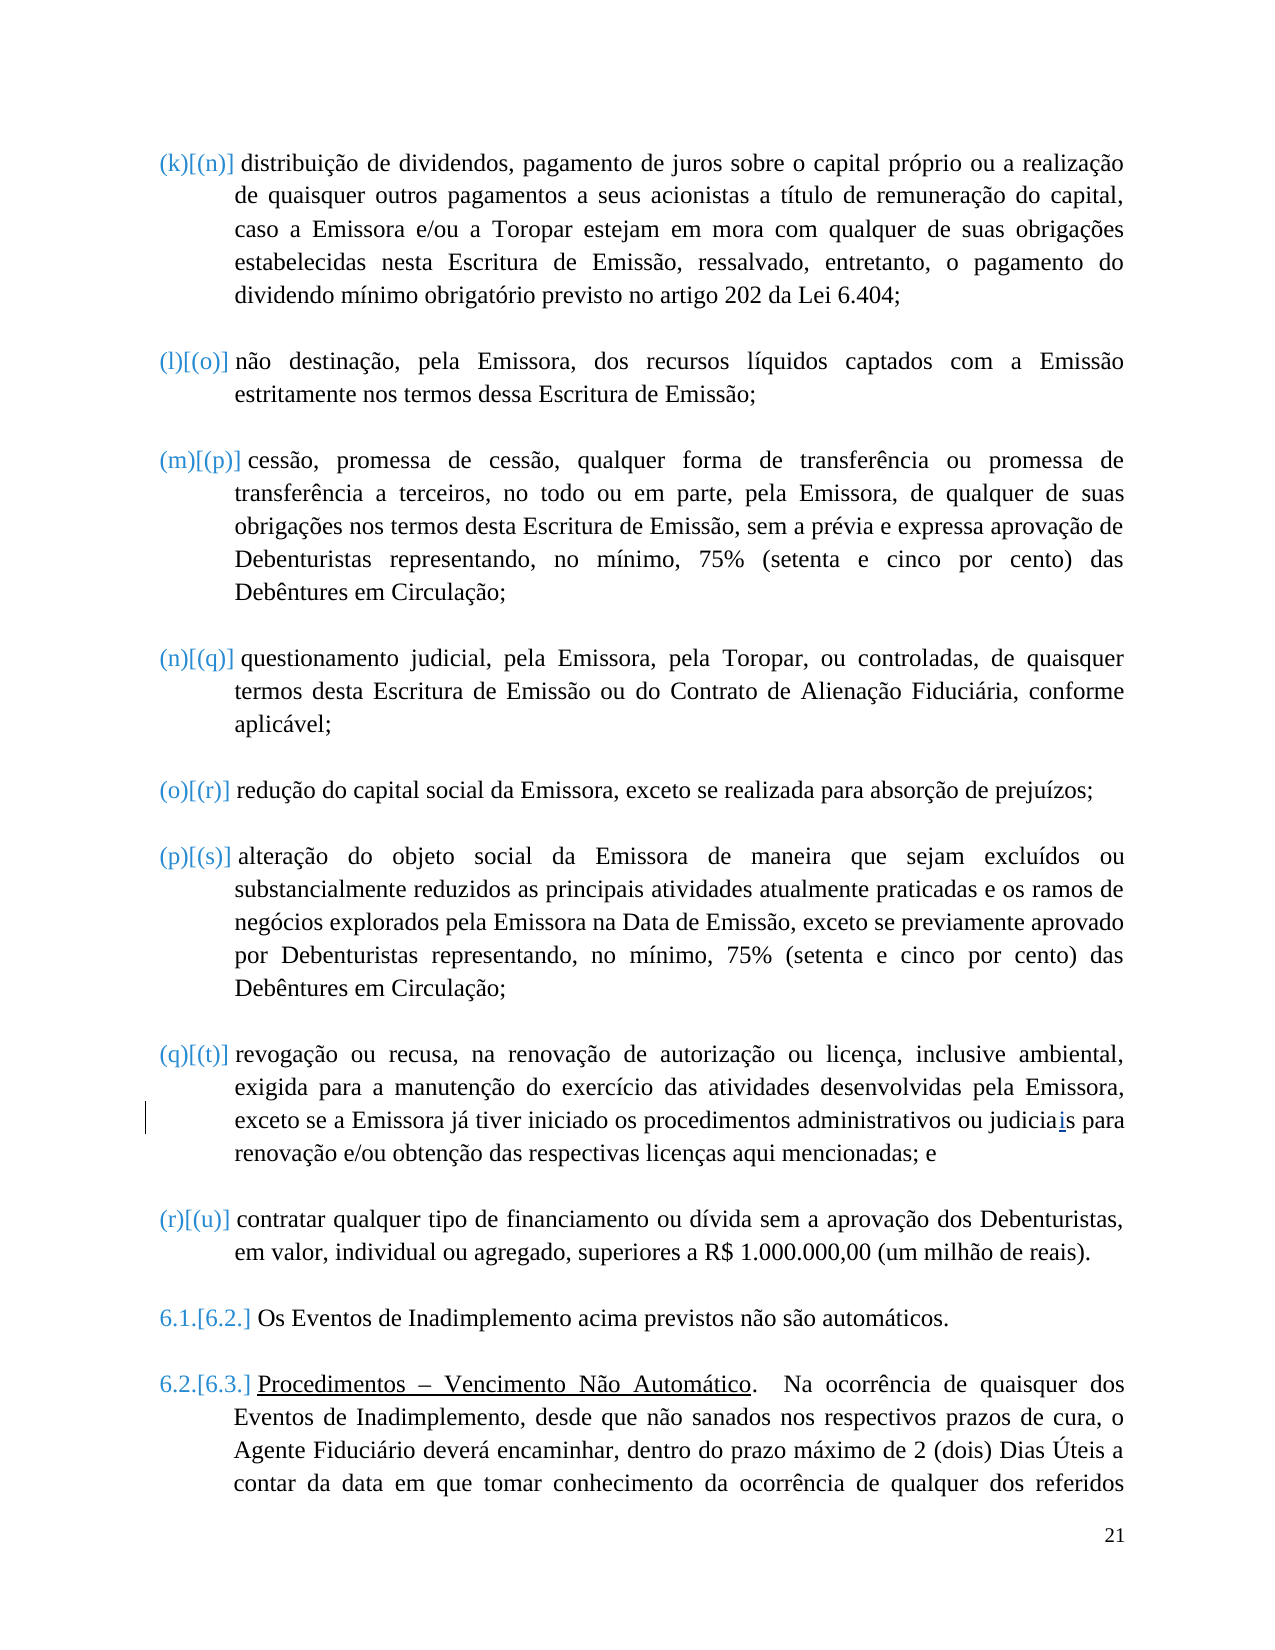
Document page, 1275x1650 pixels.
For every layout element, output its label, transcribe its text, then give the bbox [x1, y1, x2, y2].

list cessão, promessa de cessão, qualquer forma de transferência ou promessa de transferência a terceiros, no todo ou em parte, pela Emissora, de qualquer de suas obrigações nos termos desta Escritura de Emissão, sem a prévia e expressa aprovação de Debenturistas representando, no mínimo, 75% (setenta e cinco por cento) das Debêntures em Circulação; [159, 445, 1125, 606]
list Os Eventos de Inadimplemento acima previstos não são automáticos. [159, 1303, 1125, 1332]
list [159, 1369, 1125, 1497]
list não destinação, pela Emissora, dos recursos líquidos captados com a Emissão estritamente nos termos dessa Escritura de Emissão; [159, 346, 1125, 407]
list questionamento judicial, pela Emissora, pela Toropar, ou controladas, de quaisquer termos desta Escritura de Emissão ou do Contrato de Alienação Fiduciária, conforme aplicável; [159, 643, 1125, 738]
list revogação ou recusa, na renovação de autorização ou licença, inclusive ambiental, exigida para a manutenção do exercício das atividades desenvolvidas pela Emissora, exceto se a Emissora já tiver iniciado os procedimentos administrativos ou judicias para renovação e/ou obtenção das respectivas licenças aqui mencionadas; e [159, 1039, 1125, 1167]
list alteração do objeto social da Emissora de maneira que sejam excluídos ou substancialmente reduzidos as principais atividades atualmente praticadas e os ramos de negócios explorados pela Emissora na Data de Emissão, exceto se previamente aprovado por Debenturistas representando, no mínimo, 75% (setenta e cinco por cento) das Debêntures em Circulação; [159, 841, 1125, 1002]
list distribuição de dividendos, pagamento de juros sobre o capital próprio ou a realização de quaisquer outros pagamentos a seus acionistas a título de remuneração do capital, caso a Emissora e/ou a Toropar estejam em mora com qualquer de suas obrigações estabelecidas nesta Escritura de Emissão, ressalvado, entretanto, o pagamento do dividendo mínimo obrigatório previsto no artigo 202 da Lei 6.404; [159, 148, 1125, 308]
list redução do capital social da Emissora, exceto se realizada para absorção de prejuízos; [159, 775, 1125, 804]
list contratar qualquer tipo de financiamento ou dívida sem a aprovação dos Debenturistas, em valor, individual ou agregado, superiores a R$ 1.000.000,00 (um milhão de reais). [159, 1204, 1125, 1266]
